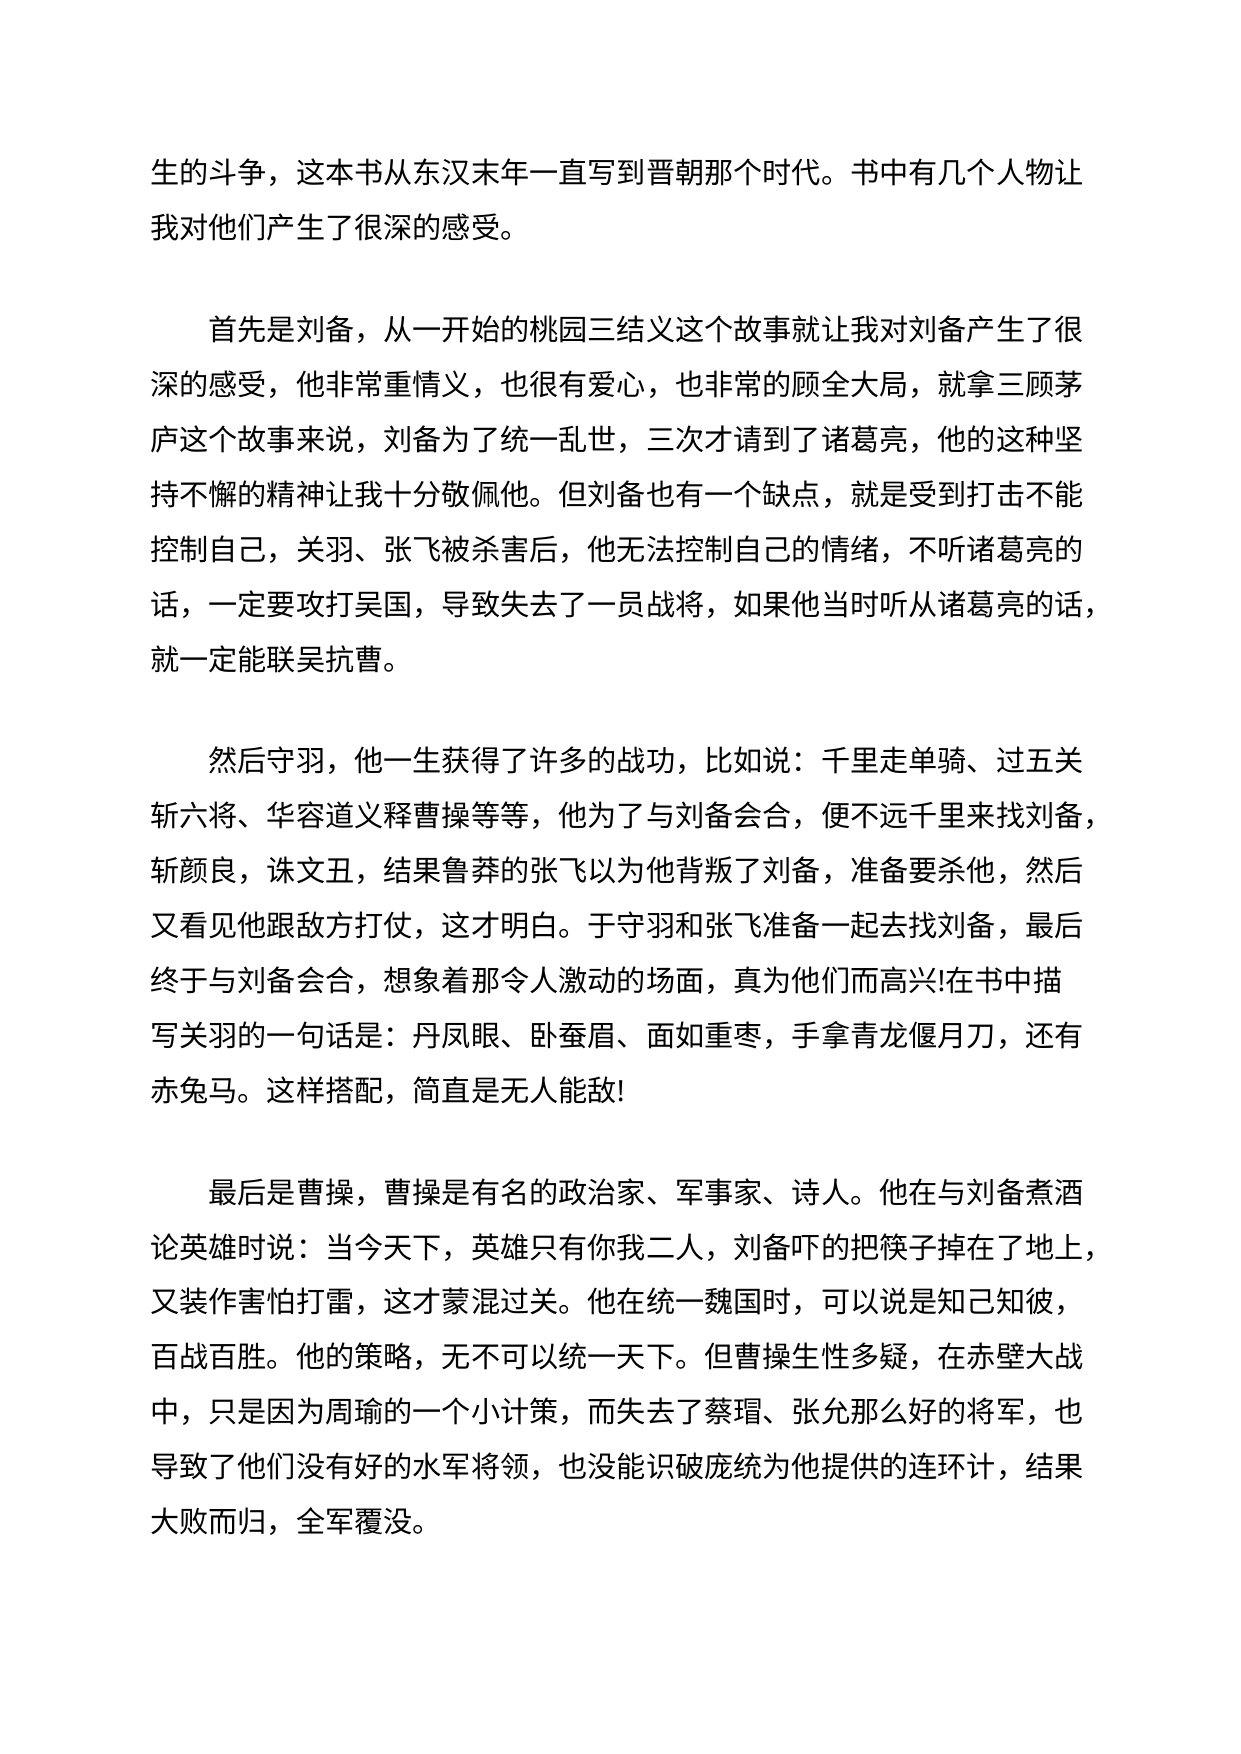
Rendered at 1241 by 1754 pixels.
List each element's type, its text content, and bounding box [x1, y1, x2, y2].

text 最后是曹操，曹操是有名的政治家、军事家、诗人。他在与刘备煮酒论英雄时说：当今天下，英雄只有你我二人，刘备吓的把筷子掉在了地上，又装作害怕打雷，这才蒙混过关。他在统一魏国时，可以说是知己知彼，百战百胜。他的策略，无不可以统一天下。但曹操生性多疑，在赤壁大战中，只是因为周瑜的一个小计策，而失去了蔡瑁、张允那么好的将军，也导致了他们没有好的水军将领，也没能识破庞统为他提供的连环计，结果大败而归，全军覆没。 [150, 1169, 1090, 1541]
text 首先是刘备，从一开始的桃园三结义这个故事就让我对刘备产生了很深的感受，他非常重情义，也很有爱心，也非常的顾全大局，就拿三顾茅庐这个故事来说，刘备为了统一乱世，三次才请到了诸葛亮，他的这种坚持不懈的精神让我十分敬佩他。但刘备也有一个缺点，就是受到打击不能控制自己，关羽、张飞被杀害后，他无法控制自己的情绪，不听诸葛亮的话，一定要攻打吴国，导致失去了一员战将，如果他当时听从诸葛亮的话，就一定能联吴抗曹。 [150, 307, 1090, 678]
text 然后守羽，他一生获得了许多的战功，比如说：千里走单骑、过五关斩六将、华容道义释曹操等等，他为了与刘备会合，便不远千里来找刘备，斩颜良，诛文丑，结果鲁莽的张飞以为他背叛了刘备，准备要杀他，然后又看见他跟敌方打仗，这才明白。于守羽和张飞准备一起去找刘备，最后终于与刘备会合，想象着那令人激动的场面，真为他们而高兴!在书中描写关羽的一句话是：丹凤眼、卧蚕眉、面如重枣，手拿青龙偃月刀，还有赤兔马。这样搭配，简直是无人能敌! [150, 738, 1090, 1110]
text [150, 150, 1090, 247]
